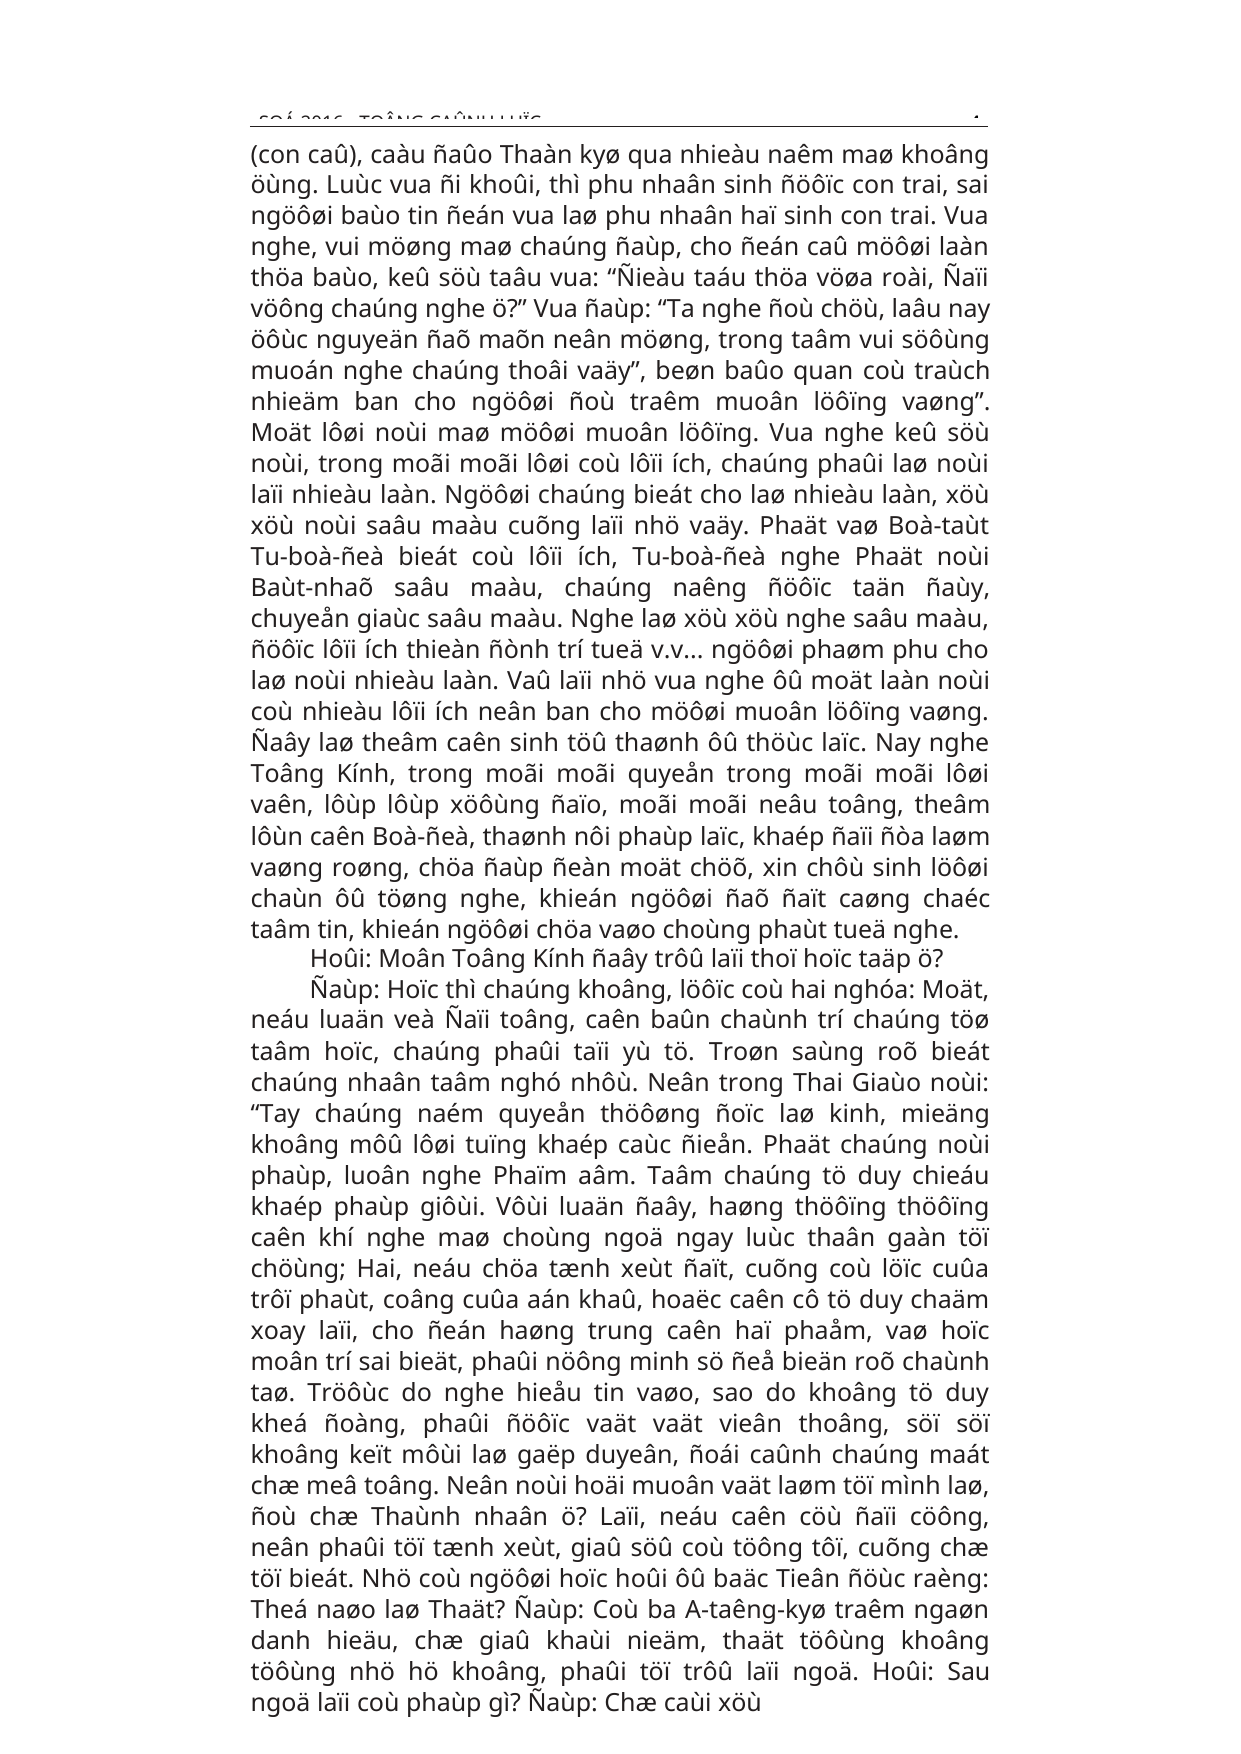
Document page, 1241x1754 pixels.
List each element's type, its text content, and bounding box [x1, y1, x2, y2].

text Ñaùp: Hoïc thì chaúng khoâng, löôïc coù hai nghóa: Moät, neáu luaän veà Ñaïi toâng, caên baûn chaùnh trí chaúng töø taâm hoïc, chaúng phaûi taïi yù tö. Troøn saùng roõ bieát chaúng nhaân taâm nghó nhôù. Neân trong Thai Giaùo noùi: “Tay chaúng naém quyeån thöôøng ñoïc laø kinh, mieäng khoâng môû lôøi tuïng khaép caùc ñieån. Phaät chaúng noùi phaùp, luoân nghe Phaïm aâm. Taâm chaúng tö duy chieáu khaép phaùp giôùi. Vôùi luaän ñaây, haøng thöôïng thöôïng caên khí nghe maø choùng ngoä ngay luùc thaân gaàn töï chöùng; Hai, neáu chöa tænh xeùt ñaït, cuõng coù löïc cuûa trôï phaùt, coâng cuûa aán khaû, hoaëc caên cô tö duy chaäm xoay laïi, cho ñeán haøng trung caên haï phaåm, vaø hoïc moân trí sai bieät, phaûi nöông minh sö ñeå bieän roõ chaùnh taø. Tröôùc do nghe hieåu tin vaøo, sao do khoâng tö duy kheá ñoàng, phaûi ñöôïc vaät vaät vieân thoâng, söï söï khoâng keït môùi laø gaëp duyeân, ñoái caûnh chaúng maát chæ meâ toâng. Neân noùi hoäi muoân vaät laøm töï mình laø, ñoù chæ Thaùnh nhaân ö? Laïi, neáu caên cöù ñaïi cöông, neân phaûi töï tænh xeùt, giaû söû coù töông tôï, cuõng chæ töï bieát. Nhö coù ngöôøi hoïc hoûi ôû baäc Tieân ñöùc raèng: Theá naøo laø Thaät? Ñaùp: Coù ba A-taêng-kyø traêm ngaøn danh hieäu, chæ giaû khaùi nieäm, thaät töôùng khoâng töôùng nhö hö khoâng, phaûi töï trôû laïi ngoä. Hoûi: Sau ngoä laïi coù phaùp gì? Ñaùp: Chæ caùi xöù [250, 974, 990, 1719]
text Hoûi: Moân Toâng Kính ñaây trôû laïi thoï hoïc taäp ö? [309, 945, 1092, 973]
text (con caû), caàu ñaûo Thaàn kyø qua nhieàu naêm maø khoâng öùng. Luùc vua ñi khoûi, thì phu nhaân sinh ñöôïc con trai, sai ngöôøi baùo tin ñeán vua laø phu nhaân haï sinh con trai. Vua nghe, vui möøng maø chaúng ñaùp, cho ñeán caû möôøi laàn thöa baùo, keû söù taâu vua: “Ñieàu taáu thöa vöøa roài, Ñaïi vöông chaúng nghe ö?” Vua ñaùp: “Ta nghe ñoù chöù, laâu nay öôùc nguyeän ñaõ maõn neân möøng, trong taâm vui söôùng muoán nghe chaúng thoâi vaäy”, beøn baûo quan coù traùch nhieäm ban cho ngöôøi ñoù traêm muoân löôïng vaøng”. Moät lôøi noùi maø möôøi muoân löôïng. Vua nghe keû söù noùi, trong moãi moãi lôøi coù lôïi ích, chaúng phaûi laø noùi laïi nhieàu laàn. Ngöôøi chaúng bieát cho laø nhieàu laàn, xöù xöù noùi saâu maàu cuõng laïi nhö vaäy. Phaät vaø Boà-taùt Tu-boà-ñeà bieát coù lôïi ích, Tu-boà-ñeà nghe Phaät noùi Baùt-nhaõ saâu maàu, chaúng naêng ñöôïc taän ñaùy, chuyeån giaùc saâu maàu. Nghe laø xöù xöù nghe saâu maàu, ñöôïc lôïi ích thieàn ñònh trí tueä v.v... ngöôøi phaøm phu cho laø noùi nhieàu laàn. Vaû laïi nhö vua nghe ôû moät laàn noùi coù nhieàu lôïi ích neân ban cho möôøi muoân löôïng vaøng. Ñaây laø theâm caên sinh töû thaønh ôû thöùc laïc. Nay nghe Toâng Kính, trong moãi moãi quyeån trong moãi moãi lôøi vaên, lôùp lôùp xöôùng ñaïo, moãi moãi neâu toâng, theâm lôùn caên Boà-ñeà, thaønh nôi phaùp laïc, khaép ñaïi ñòa laøm vaøng roøng, chöa ñaùp ñeàn moät chöõ, xin chôù sinh löôøi chaùn ôû töøng nghe, khieán ngöôøi ñaõ ñaït caøng chaéc taâm tin, khieán ngöôøi chöa vaøo choùng phaùt tueä nghe. [250, 138, 990, 945]
